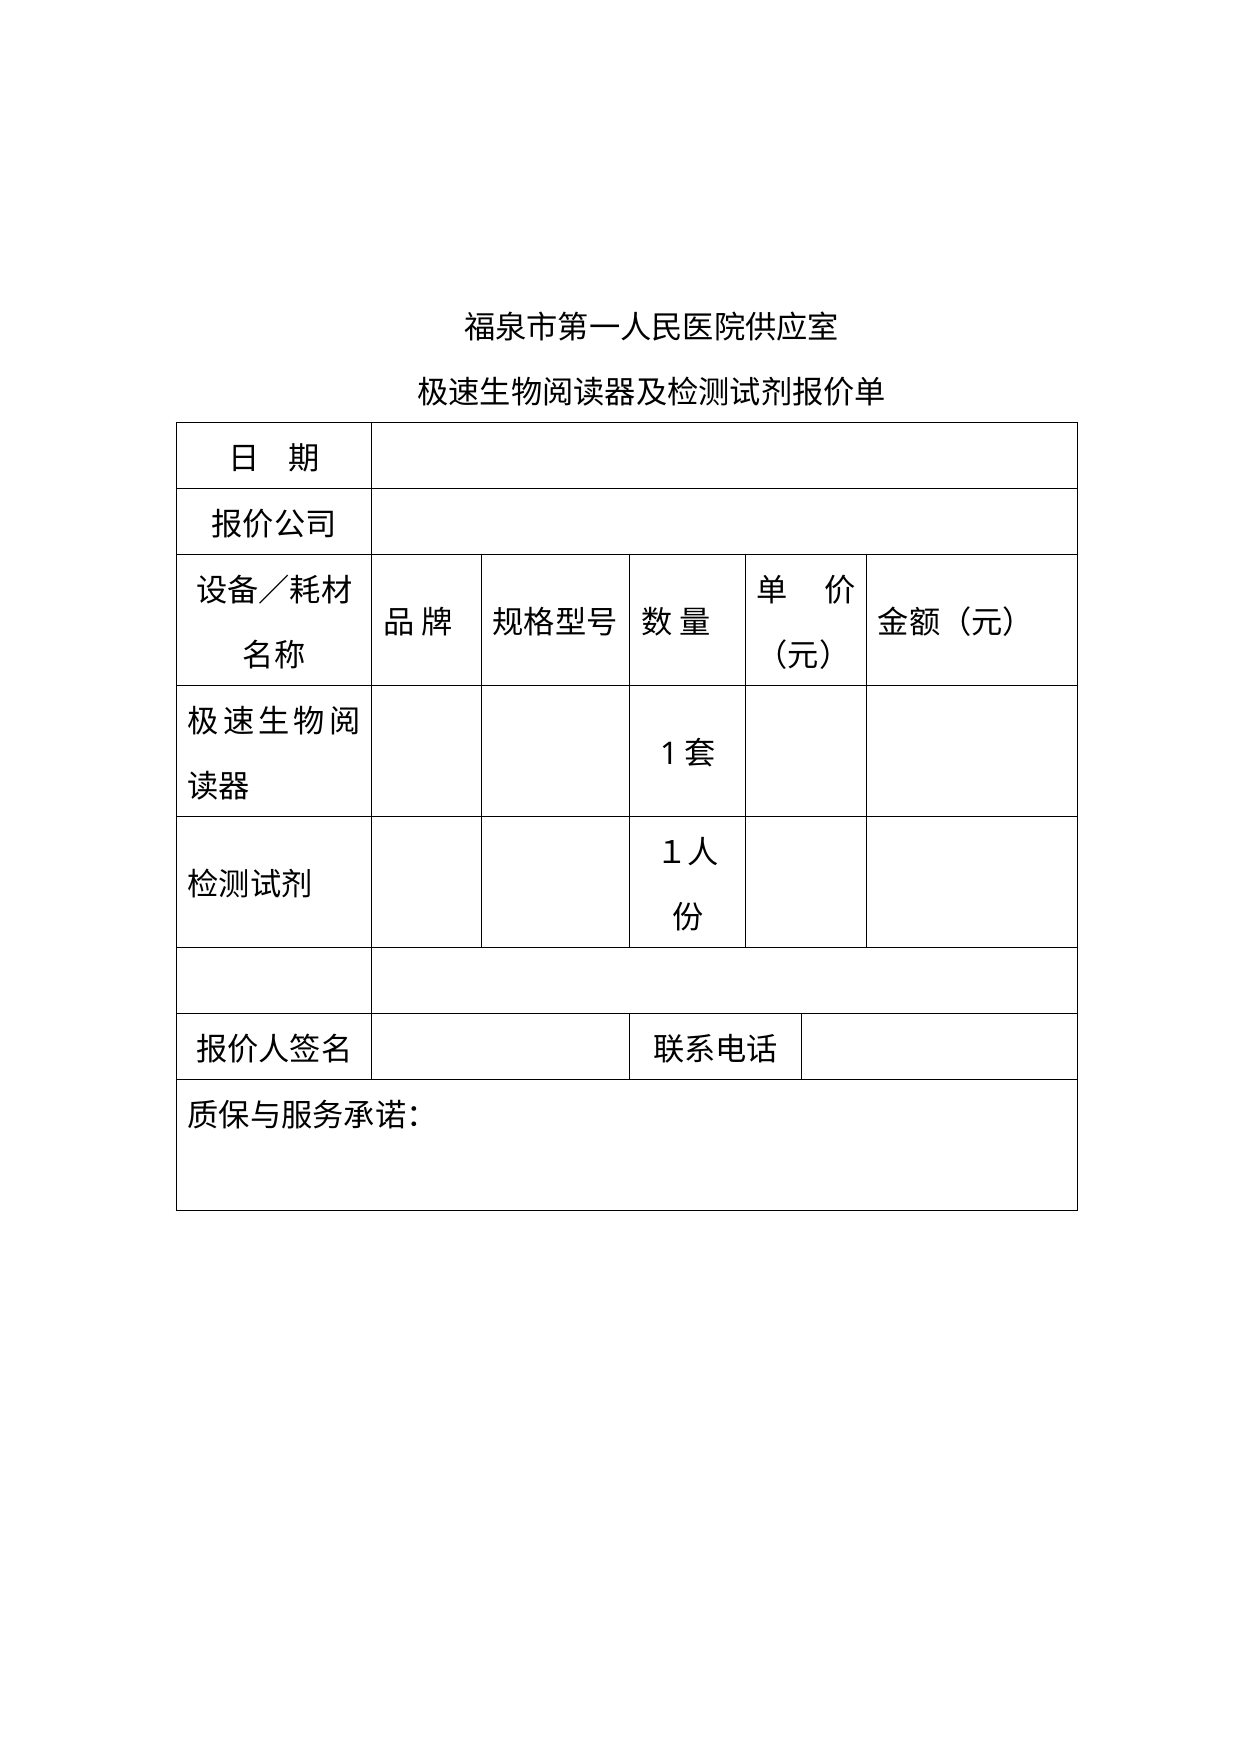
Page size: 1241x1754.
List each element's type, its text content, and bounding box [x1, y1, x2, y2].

table_cell 报价公司 [177, 489, 371, 554]
table_cell 质保与服务承诺： [177, 1080, 1077, 1210]
table_cell [372, 489, 1077, 554]
table_cell 金额（元） [867, 555, 1077, 685]
table_cell [746, 817, 866, 947]
table_cell [867, 686, 1077, 816]
table_cell [482, 686, 629, 816]
table_cell [746, 686, 866, 816]
table_cell 数 量 [630, 555, 745, 685]
table_cell [482, 817, 629, 947]
table_cell [372, 948, 1077, 1013]
table_cell １人份 [630, 817, 745, 947]
table_cell 联系电话 [630, 1014, 801, 1079]
table_cell [372, 686, 481, 816]
table_header 日 期 [177, 423, 371, 488]
table_cell 报价人签名 [177, 1014, 371, 1079]
table_cell [372, 1014, 629, 1079]
table_cell [867, 817, 1077, 947]
table_cell 单价（元） [746, 555, 866, 685]
table_cell 极速生物阅读器 [177, 686, 371, 816]
table_cell [372, 817, 481, 947]
table_cell [177, 948, 371, 1013]
table_cell [802, 1014, 1077, 1079]
table_header [372, 423, 1077, 488]
table_cell 1套 [630, 686, 745, 816]
table_cell 规格型号 [482, 555, 629, 685]
table_cell 设备／耗材名称 [177, 555, 371, 685]
text 极速生物阅读器及检测试剂报价单 [187, 357, 1053, 422]
table_cell 检测试剂 [177, 817, 371, 947]
table_cell 品 牌 [372, 555, 481, 685]
text 福泉市第一人民医院供应室 [187, 292, 1053, 357]
